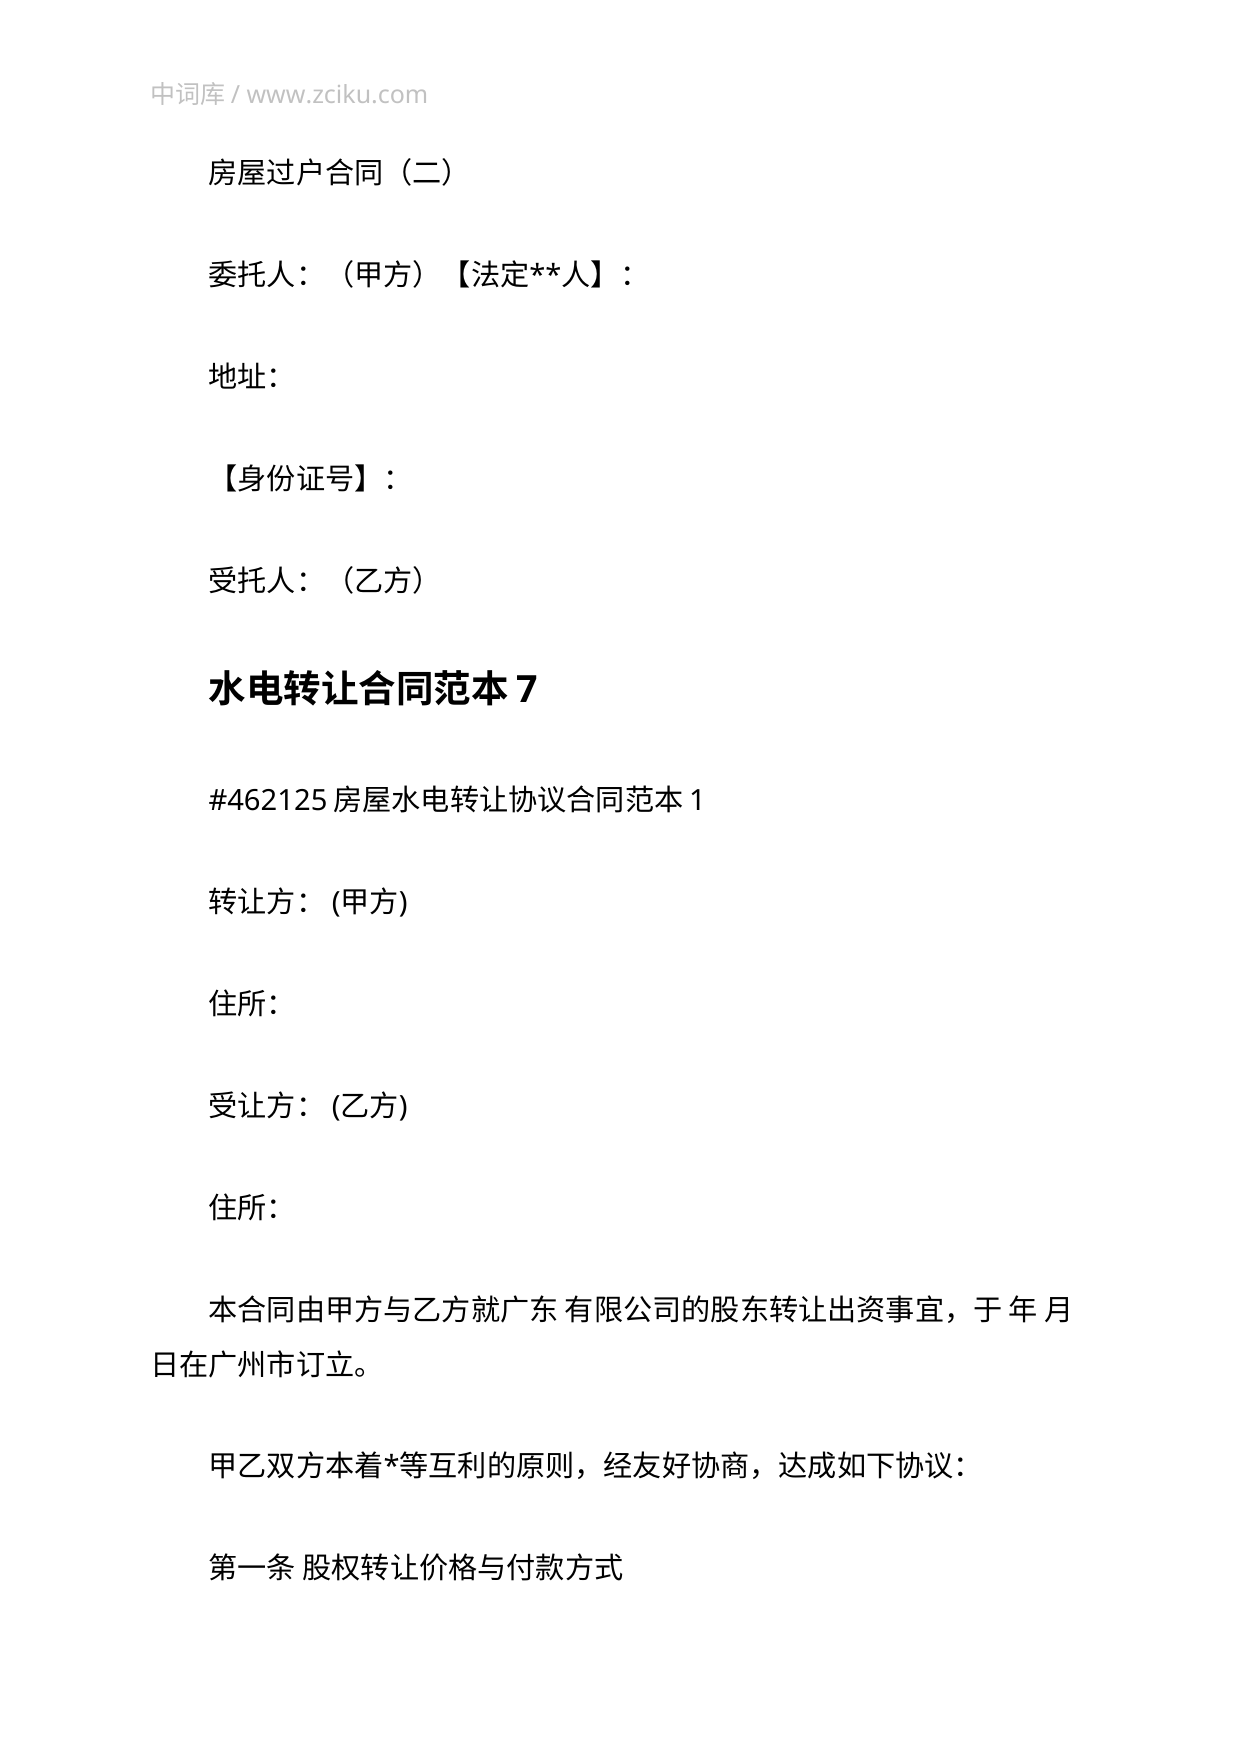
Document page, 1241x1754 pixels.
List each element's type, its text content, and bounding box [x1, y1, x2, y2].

text 甲乙双方本着*等互利的原则，经友好协商，达成如下协议： [150, 1443, 1090, 1485]
text 房屋过户合同（二） [150, 150, 1090, 192]
text 转让方： (甲方) [150, 879, 1090, 921]
text 第一条 股权转让价格与付款方式 [150, 1545, 1090, 1587]
text 水电转让合同范本7 [150, 659, 1090, 713]
text 受让方： (乙方) [150, 1082, 1090, 1125]
text 住所： [150, 1184, 1090, 1227]
text 委托人：（甲方）【法定**人】： [150, 252, 1090, 294]
text 住所： [150, 981, 1090, 1023]
text 受托人：（乙方） [150, 557, 1090, 599]
text #462125房屋水电转让协议合同范本1 [150, 777, 1090, 819]
text 地址： [150, 354, 1090, 396]
text 本合同由甲方与乙方就广东 有限公司的股东转让出资事宜，于 年 月 日在广州市订立。 [150, 1286, 1090, 1383]
text 【身份证号】： [150, 456, 1090, 498]
